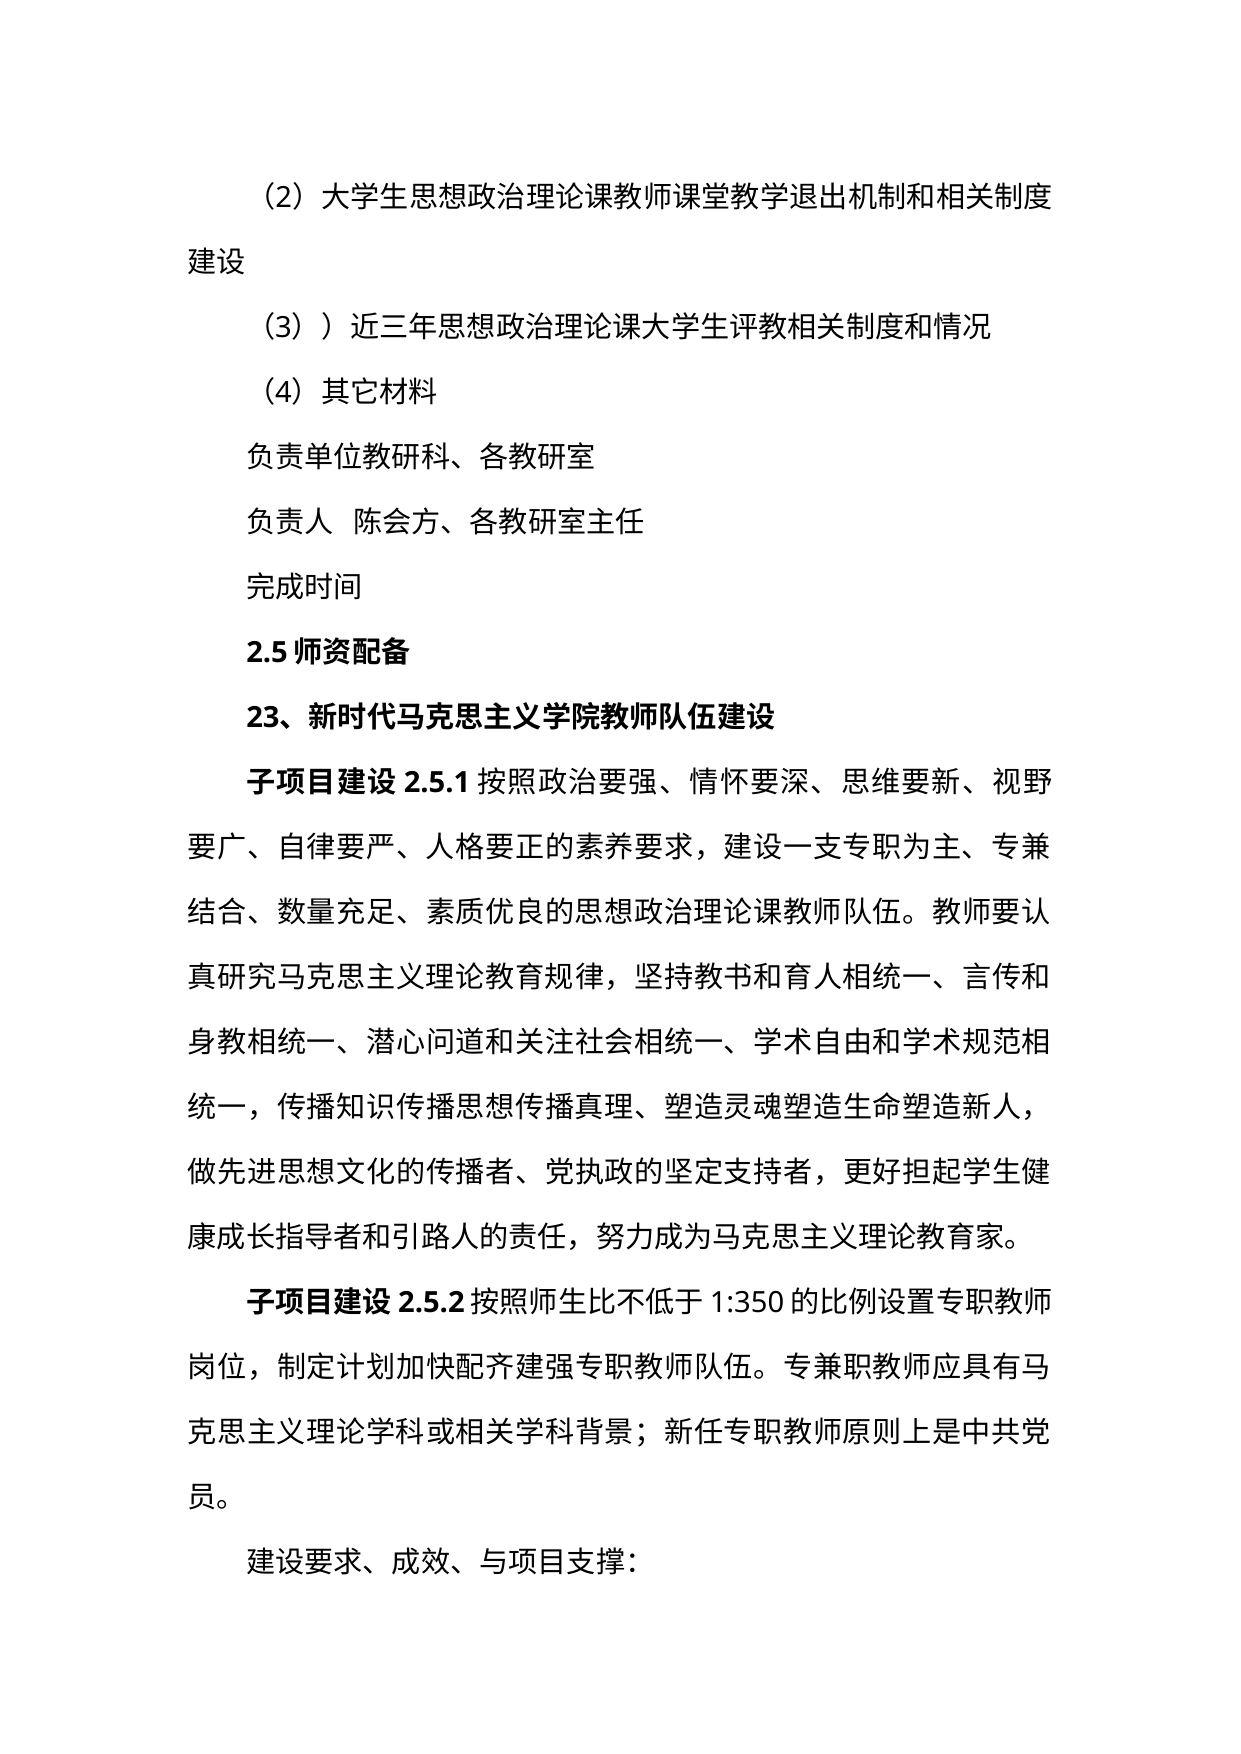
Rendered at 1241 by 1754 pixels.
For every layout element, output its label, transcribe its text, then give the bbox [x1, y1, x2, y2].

text 子项目建设2.5.1按照政治要强、情怀要深、思维要新、视野要广、自律要严、人格要正的素养要求，建设一支专职为主、专兼结合、数量充足、素质优良的思想政治理论课教师队伍。教师要认真研究马克思主义理论教育规律，坚持教书和育人相统一、言传和身教相统一、潜心问道和关注社会相统一、学术自由和学术规范相统一，传播知识传播思想传播真理、塑造灵魂塑造生命塑造新人，做先进思想文化的传播者、党执政的坚定支持者，更好担起学生健康成长指导者和引路人的责任，努力成为马克思主义理论教育家。 [187, 747, 1053, 1267]
text （3））近三年思想政治理论课大学生评教相关制度和情况 [187, 292, 1053, 357]
text 负责人 陈会方、各教研室主任 [187, 487, 1053, 552]
text （4）其它材料 [187, 357, 1053, 422]
text 23、新时代马克思主义学院教师队伍建设 [187, 682, 1053, 747]
text 建设要求、成效、与项目支撑： [187, 1527, 1053, 1592]
text （2）大学生思想政治理论课教师课堂教学退出机制和相关制度建设 [187, 162, 1053, 292]
text 完成时间 [187, 552, 1053, 617]
text 2.5师资配备 [187, 617, 1053, 682]
text 负责单位教研科、各教研室 [187, 422, 1053, 487]
text 子项目建设2.5.2按照师生比不低于1:350的比例设置专职教师岗位，制定计划加快配齐建强专职教师队伍。专兼职教师应具有马克思主义理论学科或相关学科背景；新任专职教师原则上是中共党员。 [187, 1267, 1053, 1527]
